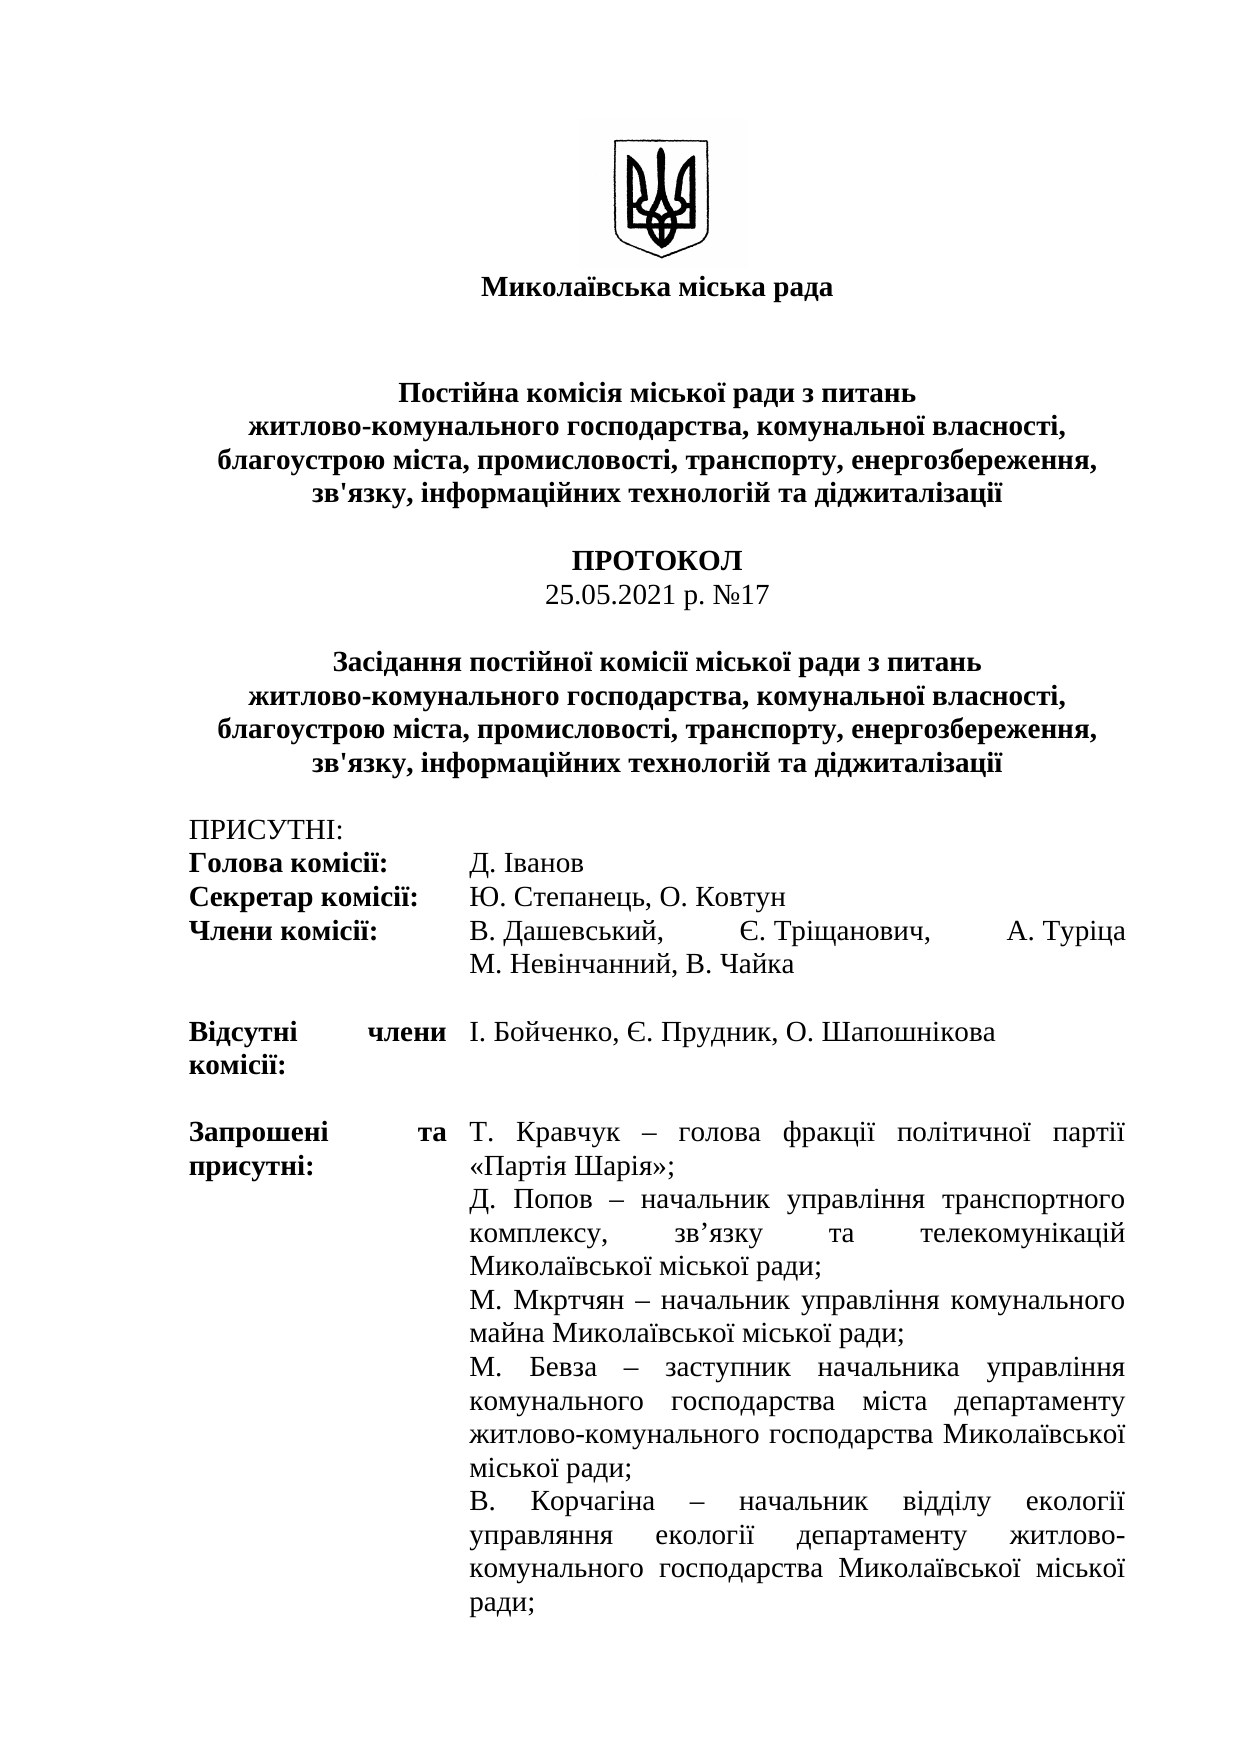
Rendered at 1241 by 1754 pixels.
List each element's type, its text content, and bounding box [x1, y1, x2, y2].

table_cell Голова комісії: [177, 845, 458, 879]
table_cell Постійна комісія міської ради з питань житлово-комунального господарства, комунальної власності, благоустрою міста, промисловості, транспорту, енергозбереження, зв'язку, інформаційних технологій та діджиталізації [177, 375, 1137, 543]
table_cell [177, 913, 458, 1617]
table_header Миколаївська міська рада [177, 269, 1137, 375]
table_cell 25.05.2021 р. №17 Засідання постійної комісії міської ради з питань житлово-комунального господарства, комунальної власності, благоустрою міста, промисловості, транспорту, енергозбереження, зв'язку, інформаційних технологій та діджиталізації ПРИСУТНІ: [177, 577, 1137, 845]
table_cell ПРОТОКОЛ [177, 543, 1137, 577]
table_cell Секретар комісії: [177, 880, 458, 913]
table_cell Д. Іванов [458, 845, 1137, 879]
table_cell Ю. Степанець, О. Ковтун [458, 880, 1137, 913]
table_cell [458, 913, 1137, 1617]
